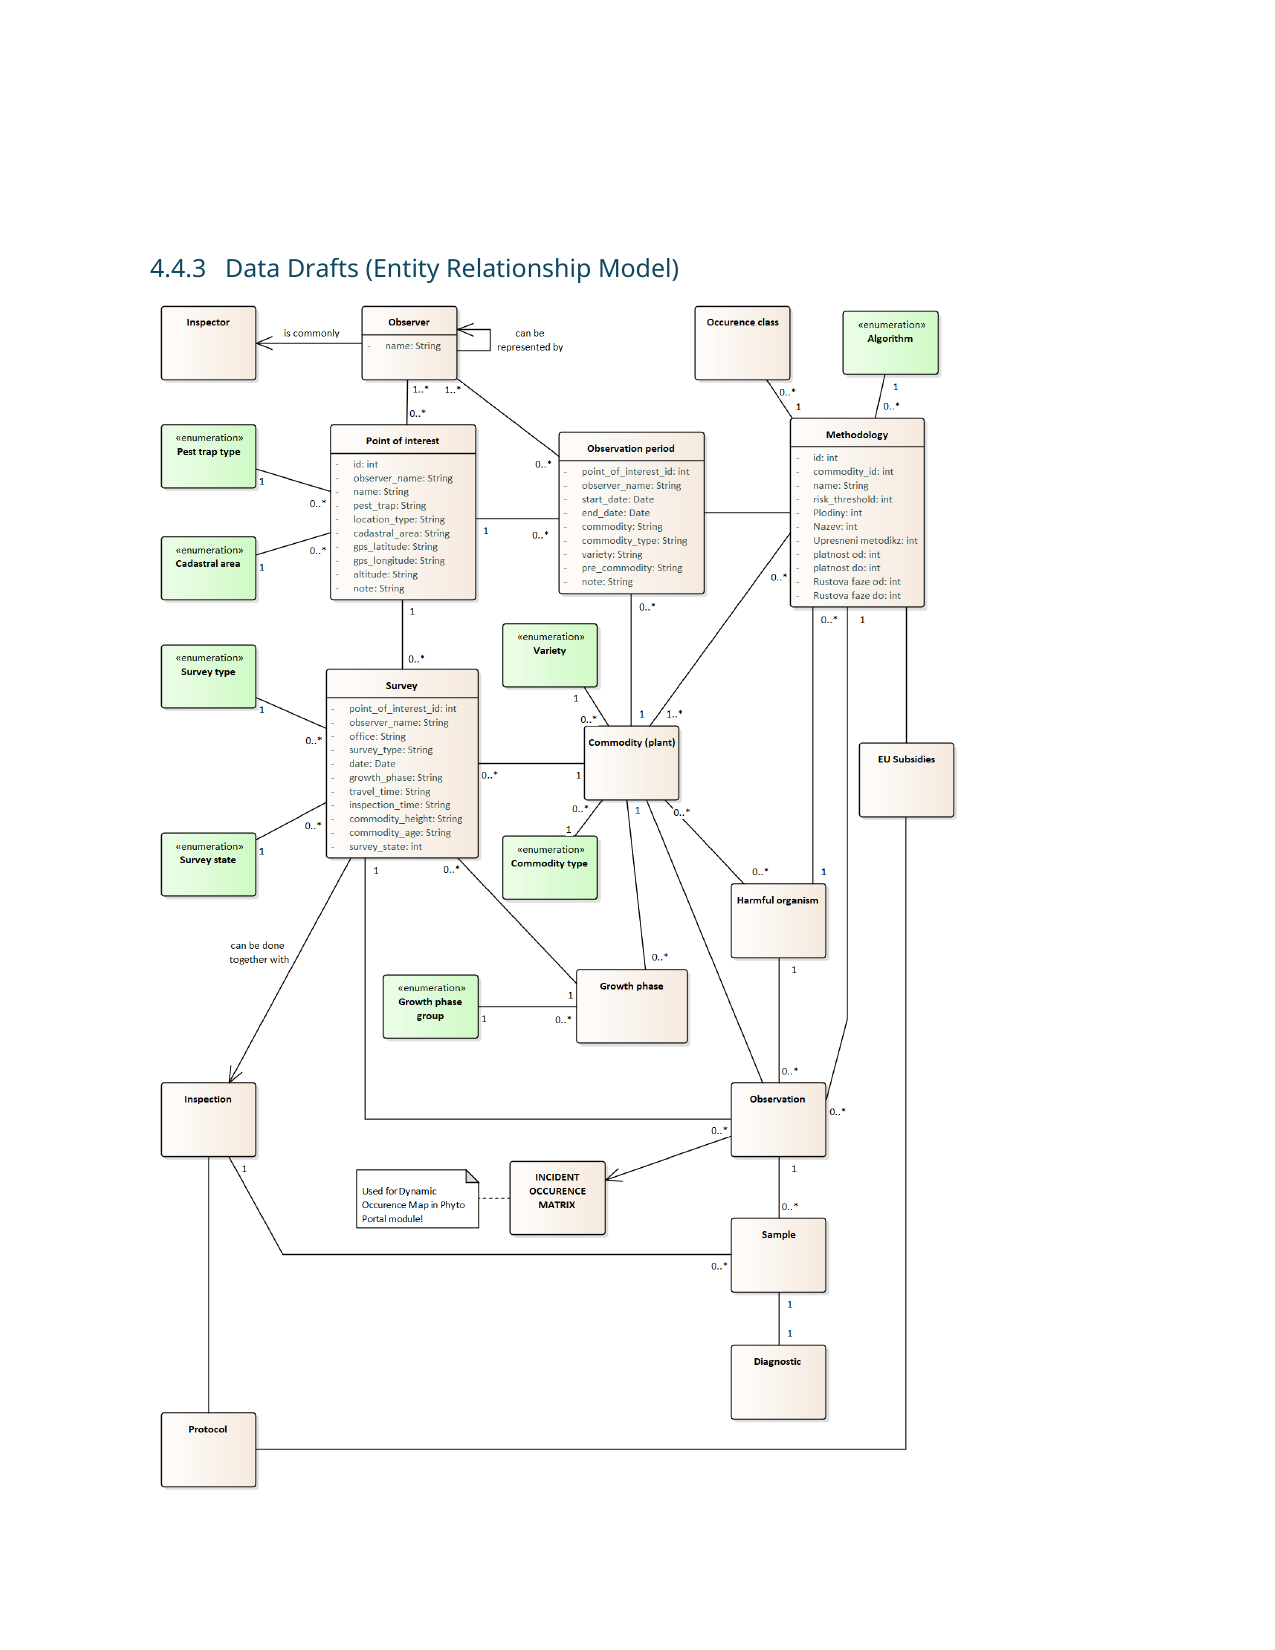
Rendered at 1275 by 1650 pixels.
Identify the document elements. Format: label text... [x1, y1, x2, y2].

picture [150, 295, 964, 1497]
subtitle Data Drafts (Entity Relationship Model) [150, 250, 1125, 284]
